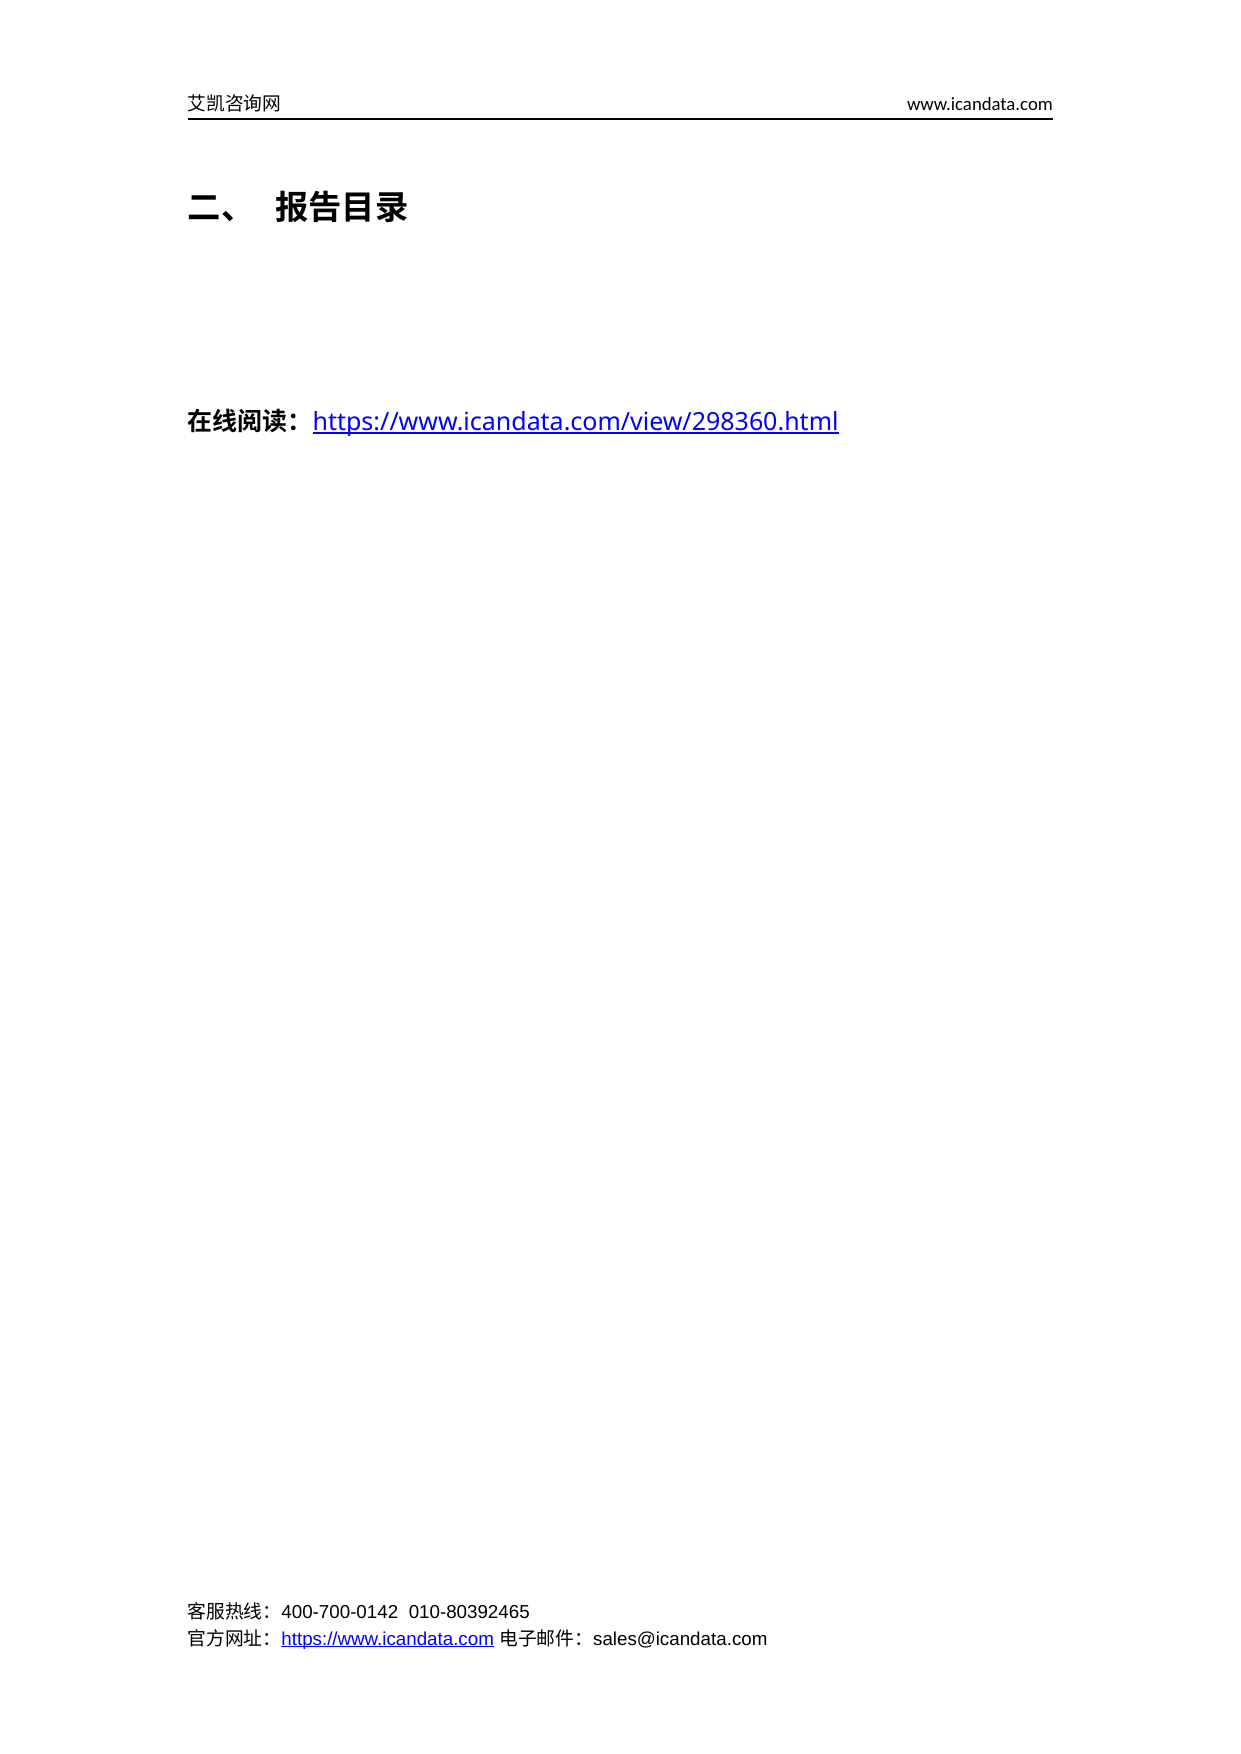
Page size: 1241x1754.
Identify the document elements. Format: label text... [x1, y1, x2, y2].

text 在线阅读：https://www.icandata.com/view/298360.html [187, 387, 1053, 452]
subtitle 报告目录 [187, 172, 1053, 237]
